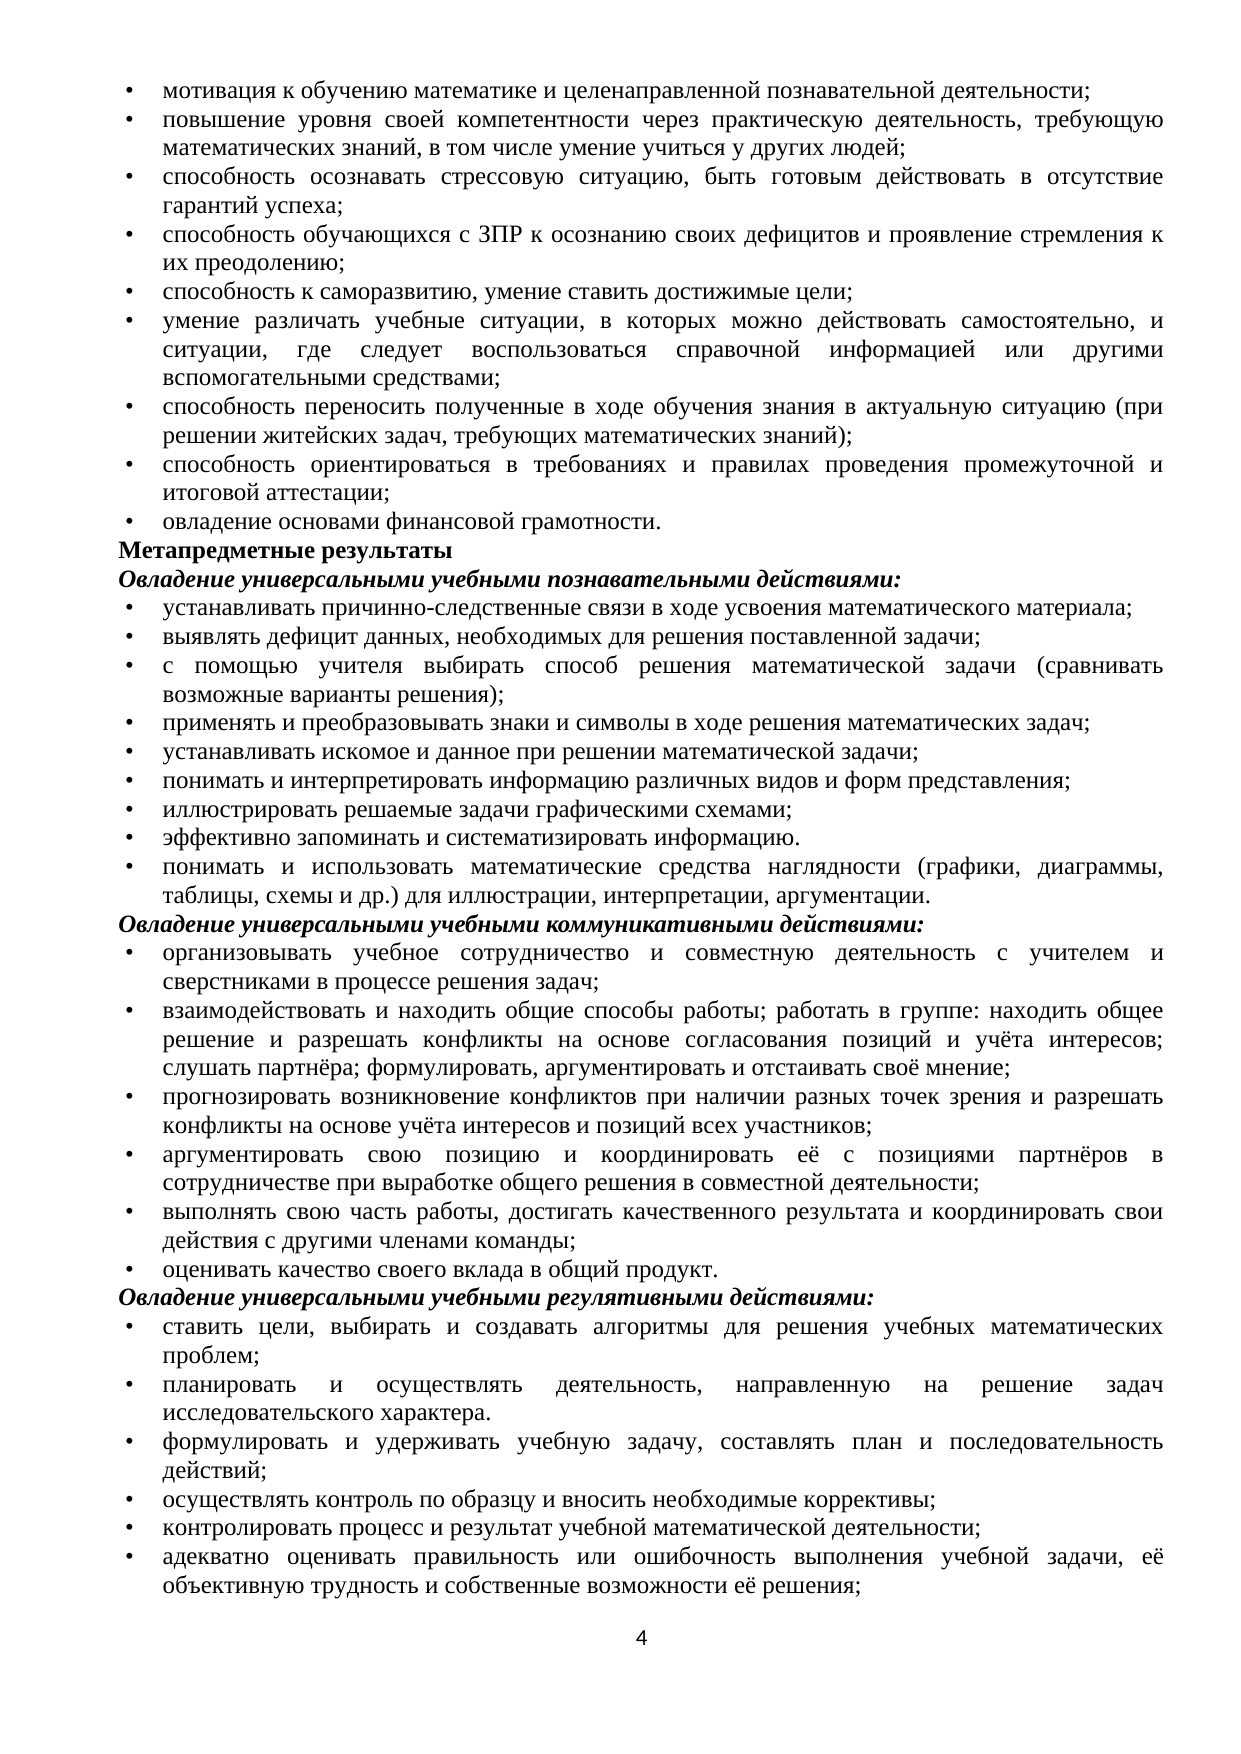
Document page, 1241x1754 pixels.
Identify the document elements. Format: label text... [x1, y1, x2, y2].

text Овладение универсальными учебными регулятивными действиями: [118, 1282, 1164, 1311]
list умение различать учебные ситуации, в которых можно действовать самостоятельно, и ситуации, где следует воспользоваться справочной информацией или другими вспомогательными средствами; [125, 305, 1164, 391]
list иллюстрировать решаемые задачи графическими схемами; [125, 794, 1164, 822]
list оценивать качество своего вклада в общий продукт. [125, 1254, 1164, 1282]
text Метапредметные результаты [118, 535, 1164, 564]
text Овладение универсальными учебными познавательными действиями: [118, 564, 1164, 592]
text Овладение универсальными учебными коммуникативными действиями: [118, 909, 1164, 937]
list устанавливать искомое и данное при решении математической задачи; [125, 736, 1164, 765]
list выявлять дефицит данных, необходимых для решения поставленной задачи; [125, 621, 1164, 650]
list овладение основами финансовой грамотности. [125, 506, 1164, 535]
list контролировать процесс и результат учебной математической деятельности; [125, 1512, 1164, 1541]
list с помощью учителя выбирать способ решения математической задачи (сравнивать возможные варианты решения); [125, 650, 1164, 707]
list способность переносить полученные в ходе обучения знания в актуальную ситуацию (при решении житейских задач, требующих математических знаний); [125, 391, 1164, 449]
list мотивация к обучению математике и целенаправленной познавательной деятельности; [125, 75, 1164, 104]
list прогнозировать возникновение конфликтов при наличии разных точек зрения и разрешать конфликты на основе учёта интересов и позиций всех участников; [125, 1081, 1164, 1139]
list осуществлять контроль по образцу и вносить необходимые коррективы; [125, 1484, 1164, 1512]
list выполнять свою часть работы, достигать качественного результата и координировать свои действия с другими членами команды; [125, 1196, 1164, 1254]
list взаимодействовать и находить общие способы работы; работать в группе: находить общее решение и разрешать конфликты на основе согласования позиций и учёта интересов; слушать партнёра; формулировать, аргументировать и отстаивать своё мнение; [125, 995, 1164, 1081]
list аргументировать свою позицию и координировать её с позициями партнёров в сотрудничестве при выработке общего решения в совместной деятельности; [125, 1139, 1164, 1196]
list устанавливать причинно-следственные связи в ходе усвоения математического материала; [125, 592, 1164, 621]
list организовывать учебное сотрудничество и совместную деятельность с учителем и сверстниками в процессе решения задач; [125, 937, 1164, 995]
list способность обучающихся с ЗПР к осознанию своих дефицитов и проявление стремления к их преодолению; [125, 219, 1164, 276]
list применять и преобразовывать знаки и символы в ходе решения математических задач; [125, 707, 1164, 736]
list ставить цели, выбирать и создавать алгоритмы для решения учебных математических проблем; [125, 1311, 1164, 1369]
list понимать и интерпретировать информацию различных видов и форм представления; [125, 765, 1164, 794]
list способность к саморазвитию, умение ставить достижимые цели; [125, 276, 1164, 305]
list повышение уровня своей компетентности через практическую деятельность, требующую математических знаний, в том числе умение учиться у других людей; [125, 104, 1164, 161]
list формулировать и удерживать учебную задачу, составлять план и последовательность действий; [125, 1426, 1164, 1484]
list понимать и использовать математические средства наглядности (графики, диаграммы, таблицы, схемы и др.) для иллюстрации, интерпретации, аргументации. [125, 851, 1164, 909]
list способность осознавать стрессовую ситуацию, быть готовым действовать в отсутствие гарантий успеха; [125, 161, 1164, 219]
list адекватно оценивать правильность или ошибочность выполнения учебной задачи, её объективную трудность и собственные возможности её решения; [125, 1541, 1164, 1599]
list эффективно запоминать и систематизировать информацию. [125, 822, 1164, 851]
list планировать и осуществлять деятельность, направленную на решение задач исследовательского характера. [125, 1369, 1164, 1426]
list способность ориентироваться в требованиях и правилах проведения промежуточной и итоговой аттестации; [125, 449, 1164, 506]
